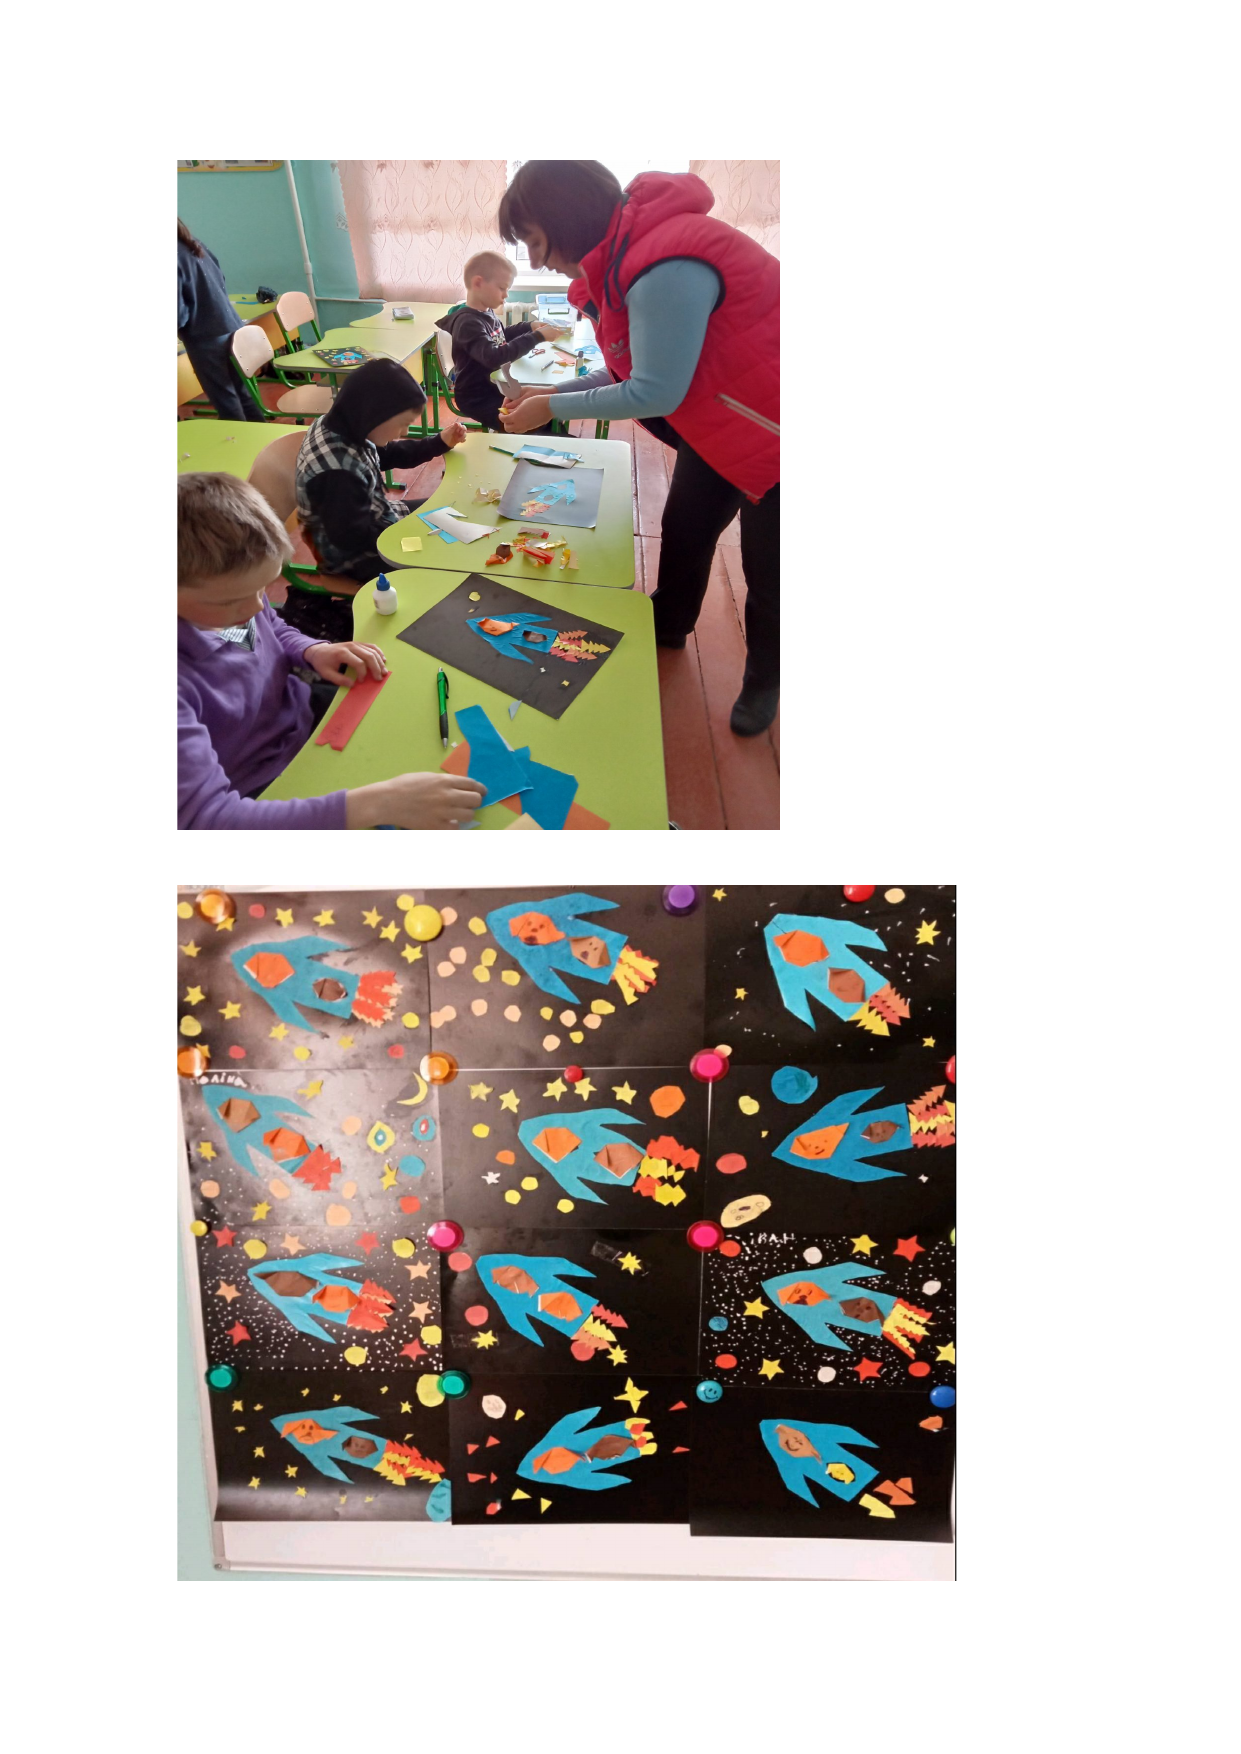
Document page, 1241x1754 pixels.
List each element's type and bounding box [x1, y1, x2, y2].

picture [177, 160, 780, 830]
picture [177, 885, 957, 1581]
